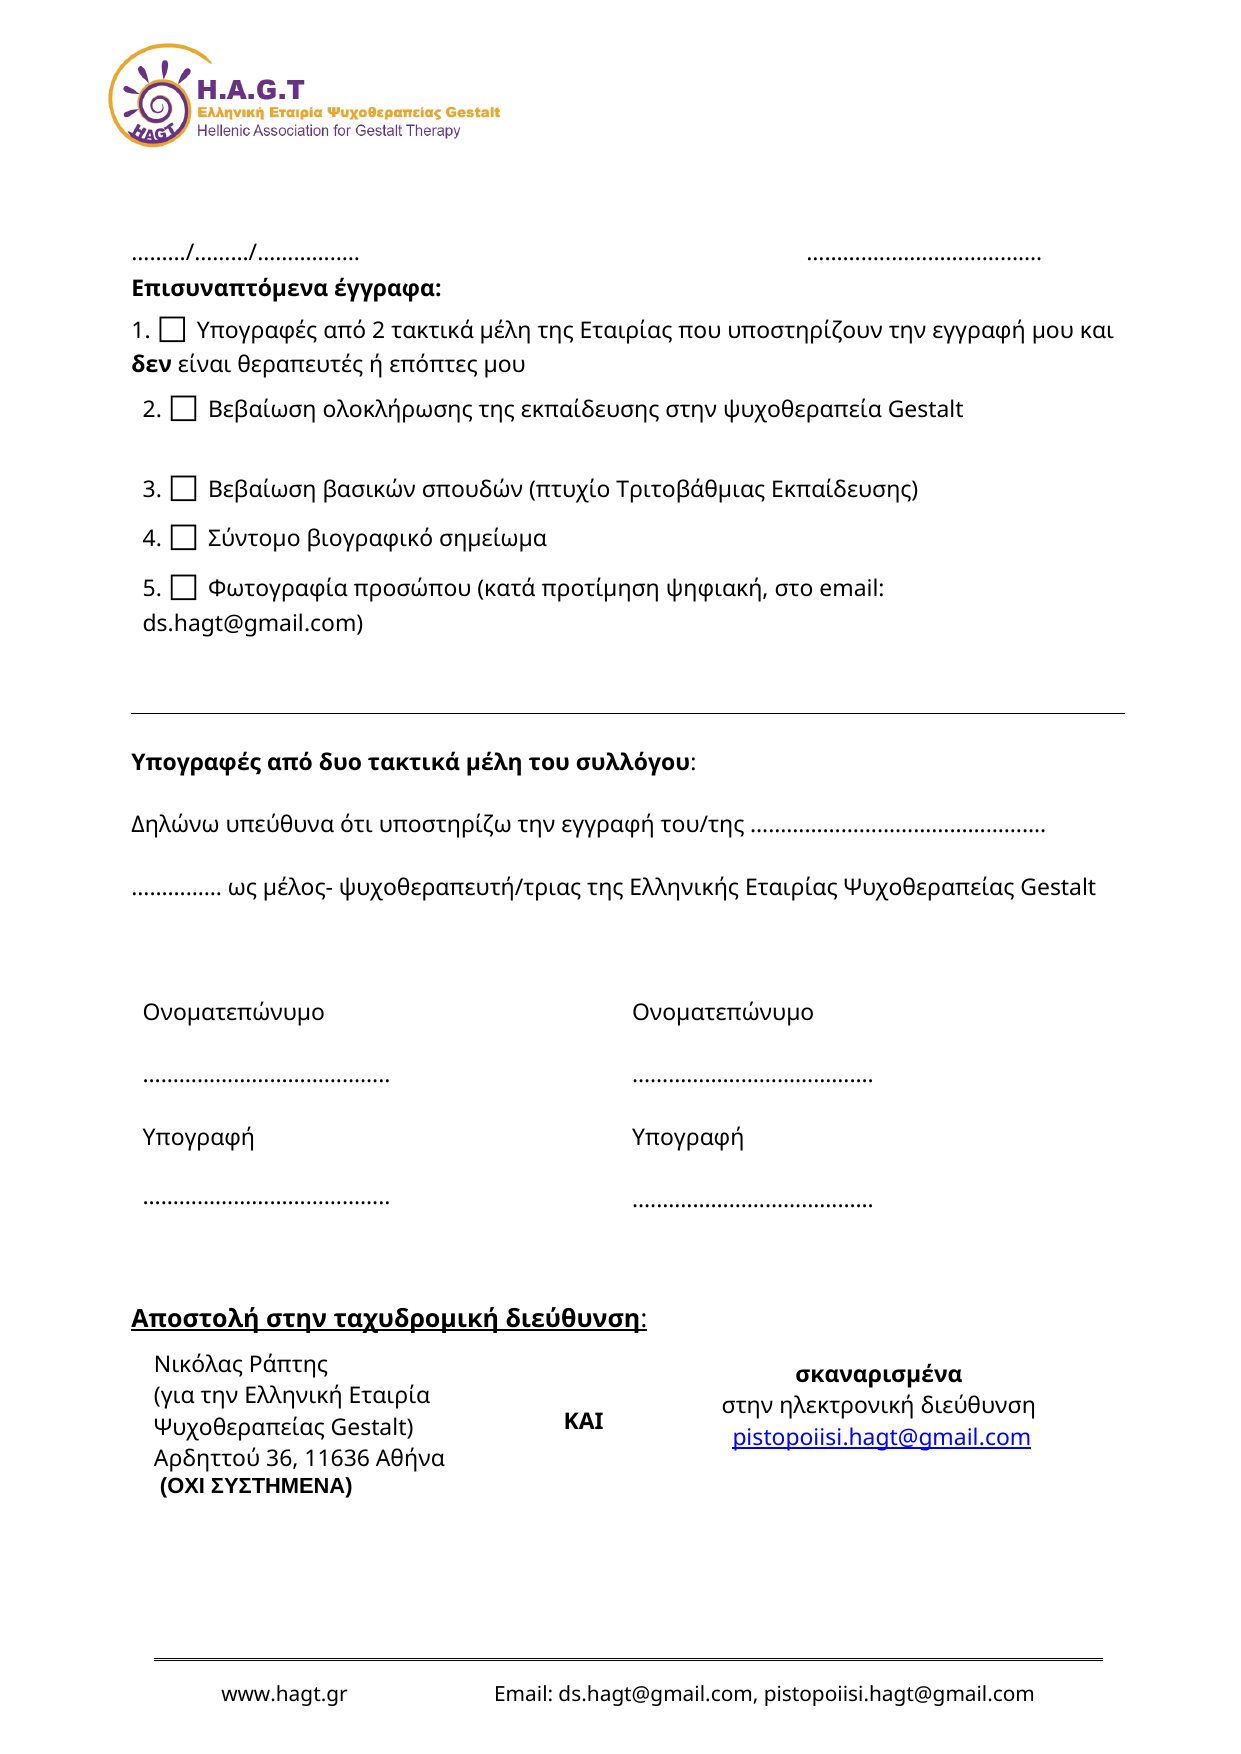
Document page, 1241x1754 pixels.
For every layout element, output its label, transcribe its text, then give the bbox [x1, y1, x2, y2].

picture [93, 37, 519, 155]
text Επισυναπτόμενα έγγραφα: [131, 272, 1125, 303]
text ………/………/…………….. …………..……………….…… [131, 236, 1125, 267]
table_header Ονοματεπώνυμο …………………………………. Υπογραφή .………………………………… [621, 933, 1110, 1214]
text Υπογραφές από δυο τακτικά μέλη του συλλόγου: [131, 746, 1125, 777]
text Δηλώνω υπεύθυνα ότι υποστηρίζω την εγγραφή του/της ………………………………………….…………… ως μέλος- ψυχοθεραπευτή/τριας της Eλληνικής Εταιρίας Ψυχοθεραπείας Gestalt [131, 808, 1125, 902]
text Αποστολή στην ταχυδρομική διεύθυνση: [131, 1300, 1125, 1334]
text 1. □ Υπογραφές από 2 τακτικά μέλη της Εταιρίας που υποστηρίζουν την εγγραφή μου και δεν είναι θεραπευτές ή επόπτες μου [131, 303, 1125, 379]
table_header Ονοματεπώνυμο ………………………………….. Υπογραφή ………………………………….. [131, 933, 621, 1214]
table_header σκαναρισμένα στην ηλεκτρονική διεύθυνση pistopoiisi.hagt@gmail.com [616, 1347, 1147, 1498]
table_header 2. □ Βεβαίωση ολοκλήρωσης της εκπαίδευσης στην ψυχοθεραπεία Gestalt 3. □ Βεβαίωση βασικών σπουδών (πτυχίο Τριτοβάθμιας Εκπαίδευσης) 4. □ Σύντομο βιογραφικό σημείωμα 5. □ Φωτογραφία προσώπου (κατά προτίμηση ψηφιακή, στο email: ds.hagt@gmail.com) [131, 382, 1119, 638]
table_header ΚΑΙ [551, 1347, 616, 1498]
table_header Νικόλας Ράπτης (για την Ελληνική Εταιρία Ψυχοθεραπείας Gestalt) Αρδηττού 36, 11636 Αθήνα (ΟΧΙ ΣΥΣΤΗΜΕΝΑ) [143, 1347, 551, 1498]
